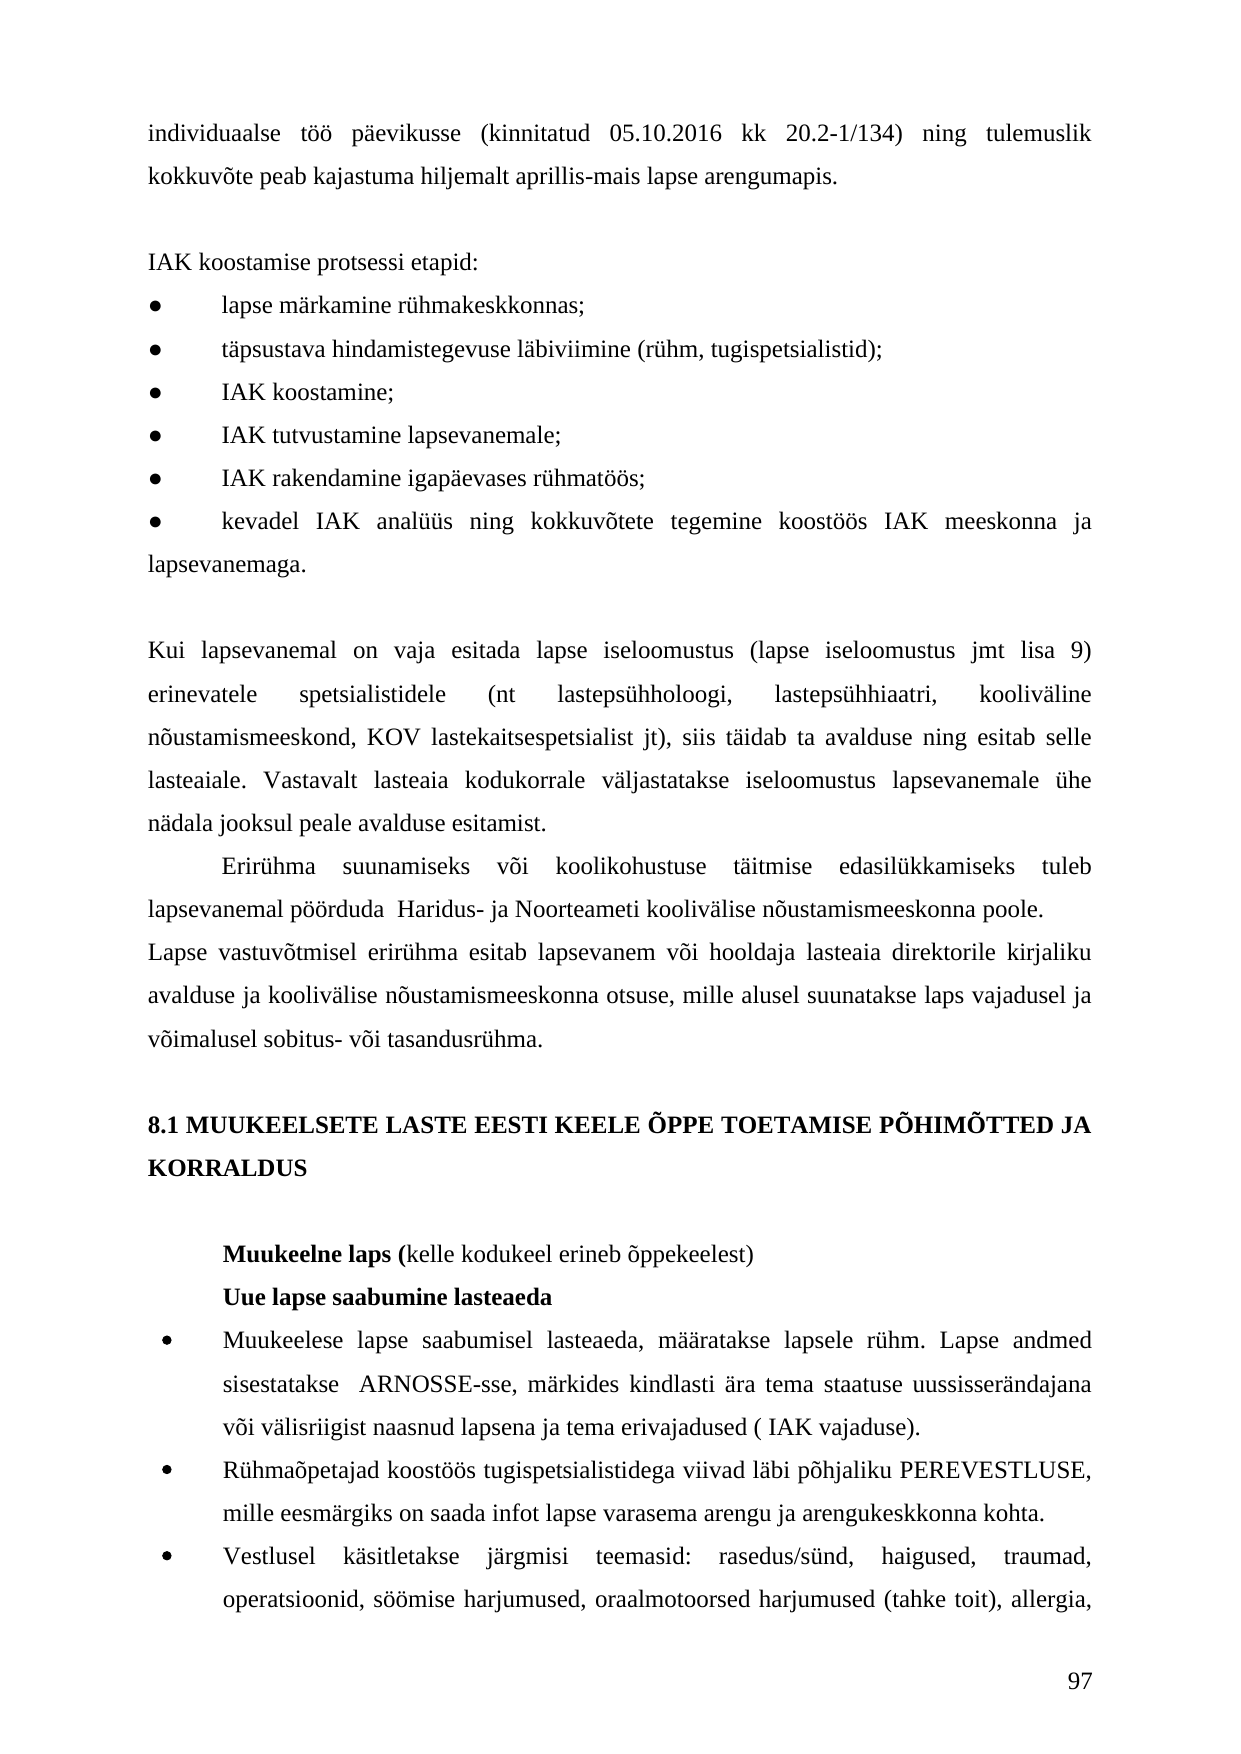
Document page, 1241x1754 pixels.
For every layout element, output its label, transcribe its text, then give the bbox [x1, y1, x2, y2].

list Muukeelese lapse saabumisel lasteaeda, määratakse lapsele rühm. Lapse andmed sisestatakse ARNOSSE-sse, märkides kindlasti ära tema staatuse uussisserändajana või välisriigist naasnud lapsena ja tema erivajadused ( IAK vajaduse). [162, 1326, 1092, 1441]
text ● täpsustava hindamistegevuse läbiviimine (rühm, tugispetsialistid); [148, 334, 1092, 362]
text Erirühma suunamiseks või koolikohustuse täitmise edasilükkamiseks tuleb lapsevanemal pöörduda Haridus- ja Noorteameti koolivälise nõustamismeeskonna poole. [148, 851, 1092, 923]
text 8.1 MUUKEELSETE LASTE EESTI KEELE ÕPPE TOETAMISE PÕHIMÕTTED JA KORRALDUS [148, 1110, 1092, 1182]
text IAK koostamise protsessi etapid: [148, 247, 1092, 276]
text Kui lapsevanemal on vaja esitada lapse iseloomustus (lapse iseloomustus jmt lisa 9) erinevatele spetsialistidele (nt lastepsühholoogi, lastepsühhiaatri, kooliväline nõustamismeeskond, KOV lastekaitsespetsialist jt), siis täidab ta avalduse ning esitab selle lasteaiale. Vastavalt lasteaia kodukorrale väljastatakse iseloomustus lapsevanemale ühe nädala jooksul peale avalduse esitamist. [148, 636, 1092, 837]
text Lapse vastuvõtmisel erirühma esitab lapsevanem või hooldaja lasteaia direktorile kirjaliku avalduse ja koolivälise nõustamismeeskonna otsuse, mille alusel suunatakse laps vajadusel ja võimalusel sobitus- või tasandusrühma. [148, 937, 1092, 1052]
text ● kevadel IAK analüüs ning kokkuvõtete tegemine koostöös IAK meeskonna ja lapsevanemaga. [148, 506, 1092, 578]
list Rühmaõpetajad koostöös tugispetsialistidega viivad läbi põhjaliku PEREVESTLUSE, mille eesmärgiks on saada infot lapse varasema arengu ja arengukeskkonna kohta. [162, 1455, 1092, 1527]
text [148, 118, 1092, 190]
text Uue lapse saabumine lasteaeda [148, 1282, 1092, 1311]
text ● IAK koostamine; [148, 377, 1092, 406]
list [162, 1541, 1092, 1613]
text ● IAK tutvustamine lapsevanemale; [148, 420, 1092, 449]
text ● lapse märkamine rühmakeskkonnas; [148, 291, 1092, 319]
text ● IAK rakendamine igapäevases rühmatöös; [148, 463, 1092, 492]
text Muukeelne laps (kelle kodukeel erineb õppekeelest) [148, 1239, 1092, 1268]
